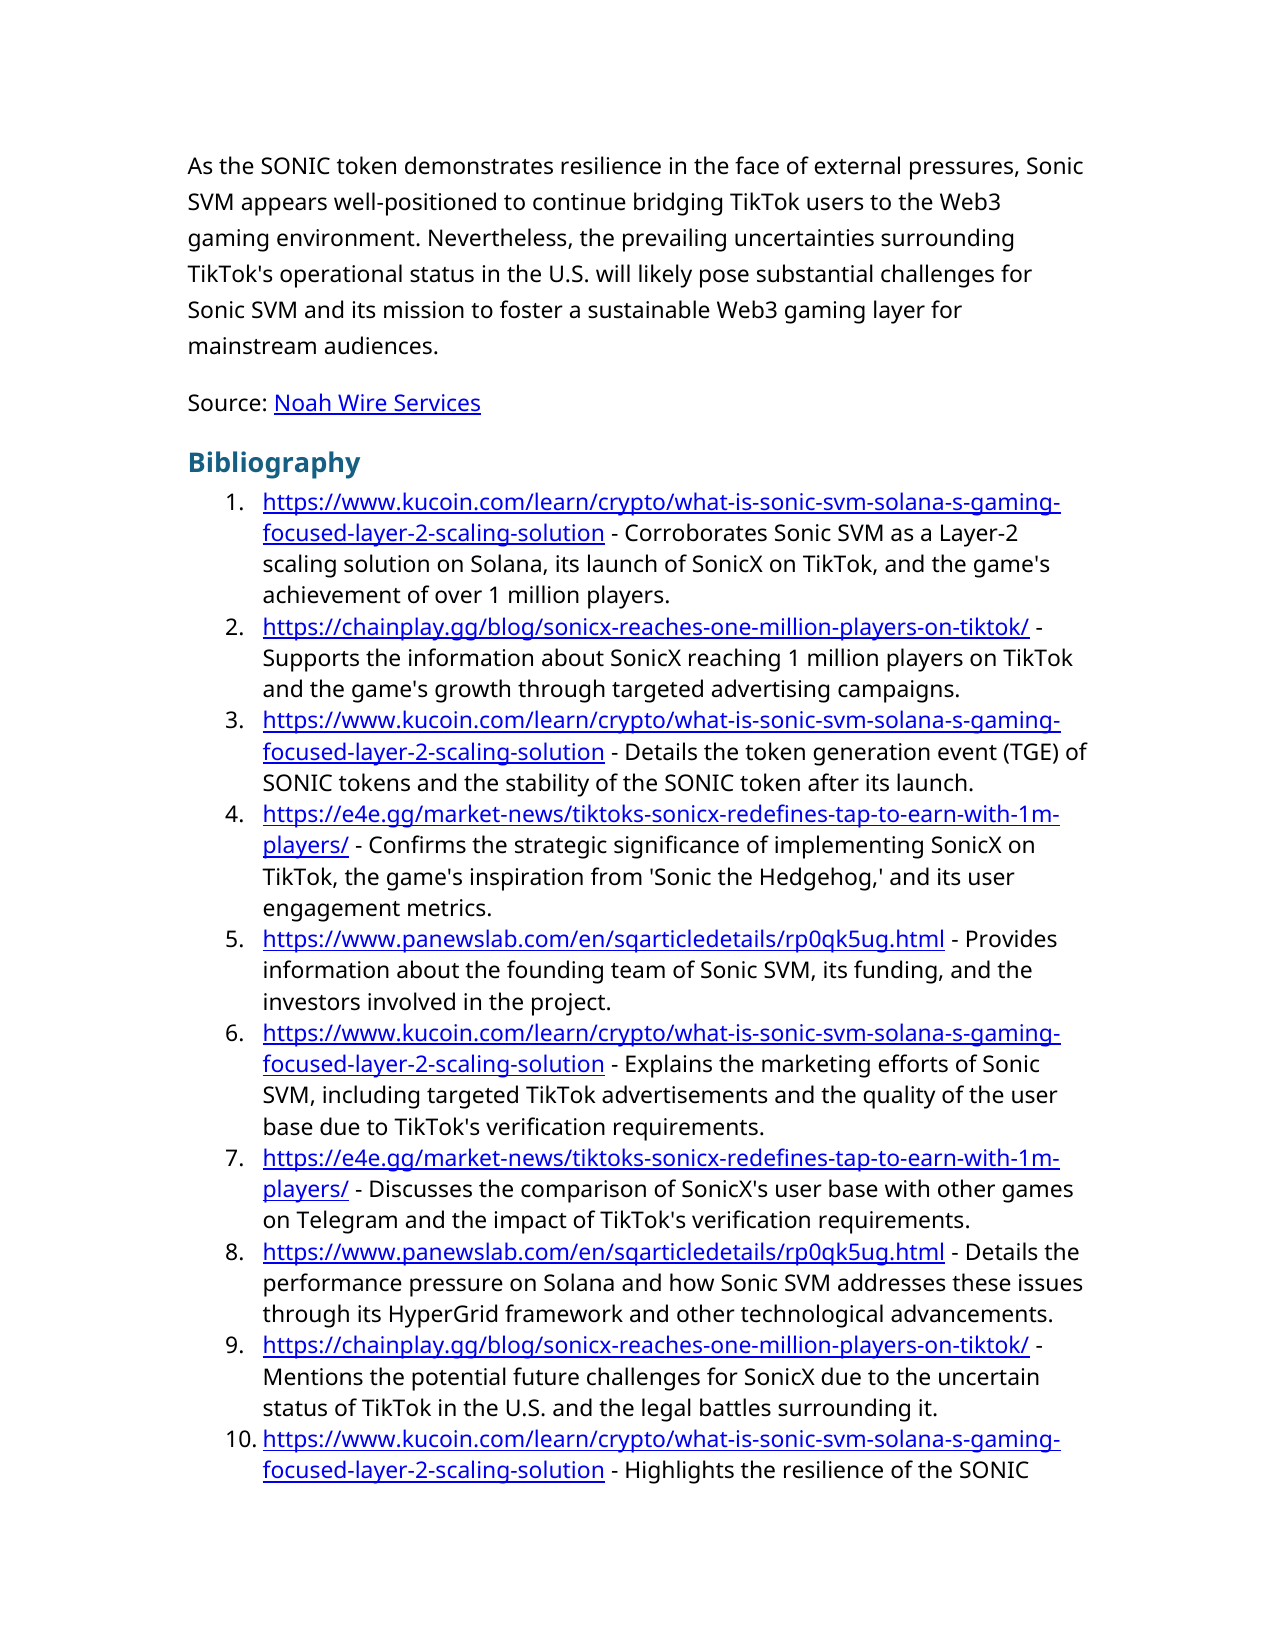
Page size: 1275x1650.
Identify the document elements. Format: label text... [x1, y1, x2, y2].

list https://chainplay.gg/blog/sonicx-reaches-one-million-players-on-tiktok/ - Supports the information about SonicX reaching 1 million players on TikTok and the game's growth through targeted advertising campaigns. [225, 611, 1087, 704]
list https://www.panewslab.com/en/sqarticledetails/rp0qk5ug.html - Provides information about the founding team of Sonic SVM, its funding, and the investors involved in the project. [225, 923, 1087, 1017]
list https://e4e.gg/market-news/tiktoks-sonicx-redefines-tap-to-earn-with-1m-players/ - Confirms the strategic significance of implementing SonicX on TikTok, the game's inspiration from 'Sonic the Hedgehog,' and its user engagement metrics. [225, 798, 1087, 923]
list https://www.kucoin.com/learn/crypto/what-is-sonic-svm-solana-s-gaming-focused-layer-2-scaling-solution - Details the token generation event (TGE) of SONIC tokens and the stability of the SONIC token after its launch. [225, 704, 1087, 798]
subtitle Bibliography [187, 443, 1087, 480]
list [225, 1423, 1087, 1486]
text As the SONIC token demonstrates resilience in the face of external pressures, Sonic SVM appears well-positioned to continue bridging TikTok users to the Web3 gaming environment. Nevertheless, the prevailing uncertainties surrounding TikTok's operational status in the U.S. will likely pose substantial challenges for Sonic SVM and its mission to foster a sustainable Web3 gaming layer for mainstream audiences. [187, 150, 1087, 361]
list https://e4e.gg/market-news/tiktoks-sonicx-redefines-tap-to-earn-with-1m-players/ - Discusses the comparison of SonicX's user base with other games on Telegram and the impact of TikTok's verification requirements. [225, 1142, 1087, 1236]
text Source: Noah Wire Services [187, 386, 1087, 418]
list https://www.kucoin.com/learn/crypto/what-is-sonic-svm-solana-s-gaming-focused-layer-2-scaling-solution - Corroborates Sonic SVM as a Layer-2 scaling solution on Solana, its launch of SonicX on TikTok, and the game's achievement of over 1 million players. [225, 486, 1087, 611]
list https://www.kucoin.com/learn/crypto/what-is-sonic-svm-solana-s-gaming-focused-layer-2-scaling-solution - Explains the marketing efforts of Sonic SVM, including targeted TikTok advertisements and the quality of the user base due to TikTok's verification requirements. [225, 1017, 1087, 1142]
list https://www.panewslab.com/en/sqarticledetails/rp0qk5ug.html - Details the performance pressure on Solana and how Sonic SVM addresses these issues through its HyperGrid framework and other technological advancements. [225, 1236, 1087, 1329]
list https://chainplay.gg/blog/sonicx-reaches-one-million-players-on-tiktok/ - Mentions the potential future challenges for SonicX due to the uncertain status of TikTok in the U.S. and the legal battles surrounding it. [225, 1329, 1087, 1423]
